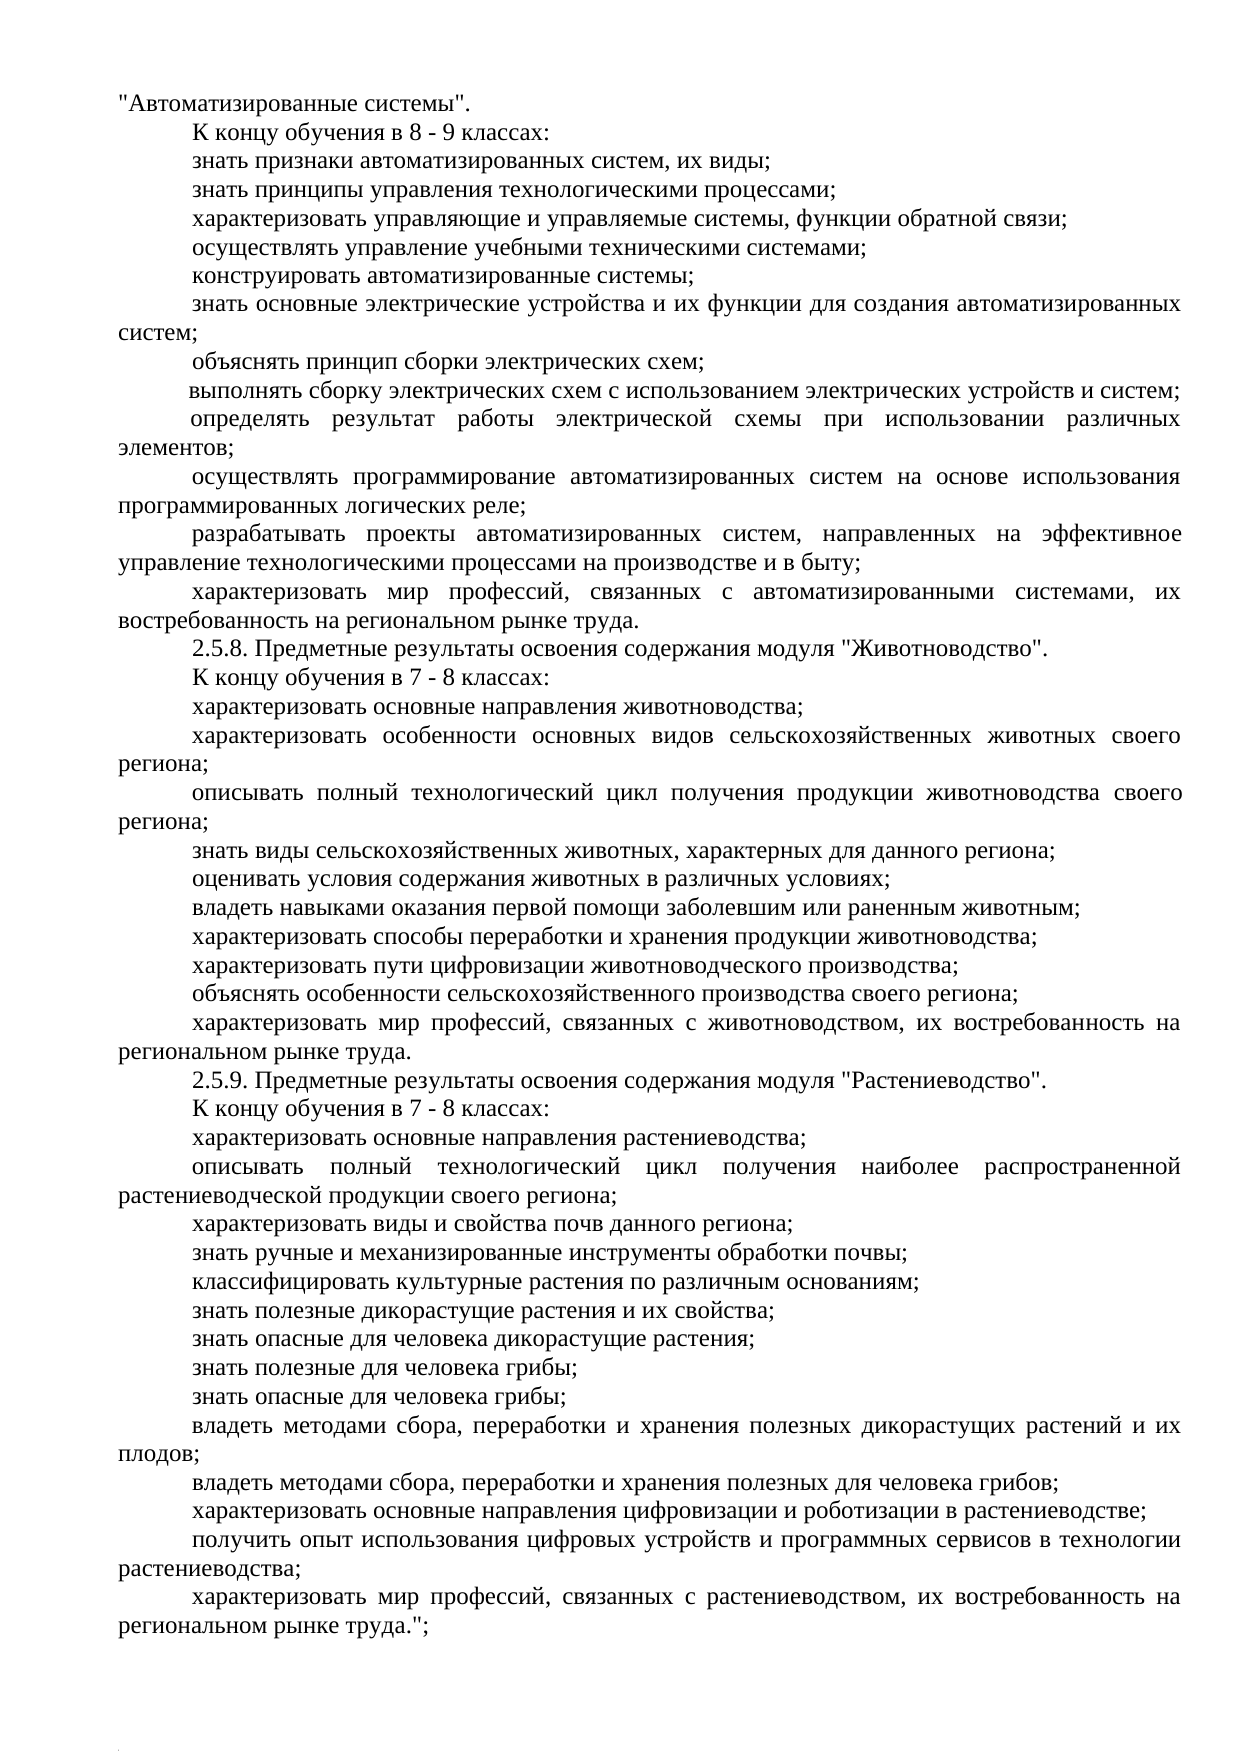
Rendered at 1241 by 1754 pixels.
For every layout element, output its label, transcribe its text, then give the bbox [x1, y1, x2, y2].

text знать опасные для человека дикорастущие растения; знать полезные для человека грибы; [192, 1323, 761, 1381]
text описывать полный технологический цикл получения наиболее распространенной растениеводческой продукции своего региона; [118, 1151, 1187, 1208]
text характеризовать основные направления животноводства; [192, 691, 1183, 720]
text "Автоматизированные системы". [118, 88, 1183, 117]
text 2.5.9. Предметные результаты освоения содержания модуля "Растениеводство". К концу обучения в 7 - 8 классах: [192, 1065, 1052, 1122]
text знать признаки автоматизированных систем, их виды; [192, 145, 1183, 174]
text знать опасные для человека грибы; [192, 1381, 1183, 1410]
text характеризовать управляющие и управляемые системы, функции обратной связи; осуществлять управление учебными техническими системами; [192, 203, 1072, 260]
text объяснять принцип сборки электрических схем; [192, 346, 1183, 375]
text знать ручные и механизированные инструменты обработки почвы; классифицировать культурные растения по различным основаниям; знать полезные дикорастущие растения и их свойства; [192, 1237, 925, 1323]
text конструировать автоматизированные системы; [192, 260, 1183, 289]
text знать виды сельскохозяйственных животных, характерных для данного региона; оценивать условия содержания животных в различных условиях; [192, 835, 1060, 892]
text выполнять сборку электрических схем с использованием электрических устройств и систем; определять результат работы электрической схемы при использовании различных [185, 375, 1180, 432]
text 2.5.8. Предметные результаты освоения содержания модуля "Животноводство". К концу обучения в 7 - 8 классах: [192, 633, 1053, 691]
text характеризовать мир профессий, связанных с растениеводством, их востребованность на региональном рынке труда."; [118, 1582, 1187, 1638]
text региональном рынке труда. [118, 1036, 1183, 1065]
text характеризовать основные направления растениеводства; [192, 1122, 1183, 1151]
text владеть методами сбора, переработки и хранения полезных для человека грибов; характеризовать основные направления цифровизации и роботизации в растениеводстве; получить опыт использования цифровых устройств и программных сервисов в технологии [192, 1467, 1187, 1553]
text осуществлять программирование автоматизированных систем на основе использования программированных логических реле; [118, 461, 1187, 518]
text К концу обучения в 8 - 9 классах: [192, 117, 1183, 145]
text характеризовать особенности основных видов сельскохозяйственных животных своего региона; [118, 720, 1186, 777]
text растениеводства; [118, 1553, 1183, 1582]
text владеть навыками оказания первой помощи заболевшим или раненным животным; характеризовать способы переработки и хранения продукции животноводства; характеризовать пути цифровизации животноводческого производства; [192, 892, 1087, 978]
text знать принципы управления технологическими процессами; [192, 174, 1183, 203]
text элементов; [118, 432, 1183, 461]
text знать основные электрические устройства и их функции для создания автоматизированных систем; [118, 289, 1186, 346]
text характеризовать мир профессий, связанных с автоматизированными системами, их востребованность на региональном рынке труда. [118, 576, 1187, 633]
text разрабатывать проекты автоматизированных систем, направленных на эффективное управление технологическими процессами на производстве и в быту; [118, 518, 1187, 576]
text объяснять особенности сельскохозяйственного производства своего региона; характеризовать мир профессий, связанных с животноводством, их востребованность на [192, 978, 1187, 1036]
text характеризовать виды и свойства почв данного региона; [192, 1208, 1183, 1237]
text описывать полный технологический цикл получения продукции животноводства своего региона; [118, 777, 1187, 835]
text владеть методами сбора, переработки и хранения полезных дикорастущих растений и их плодов; [118, 1410, 1186, 1467]
